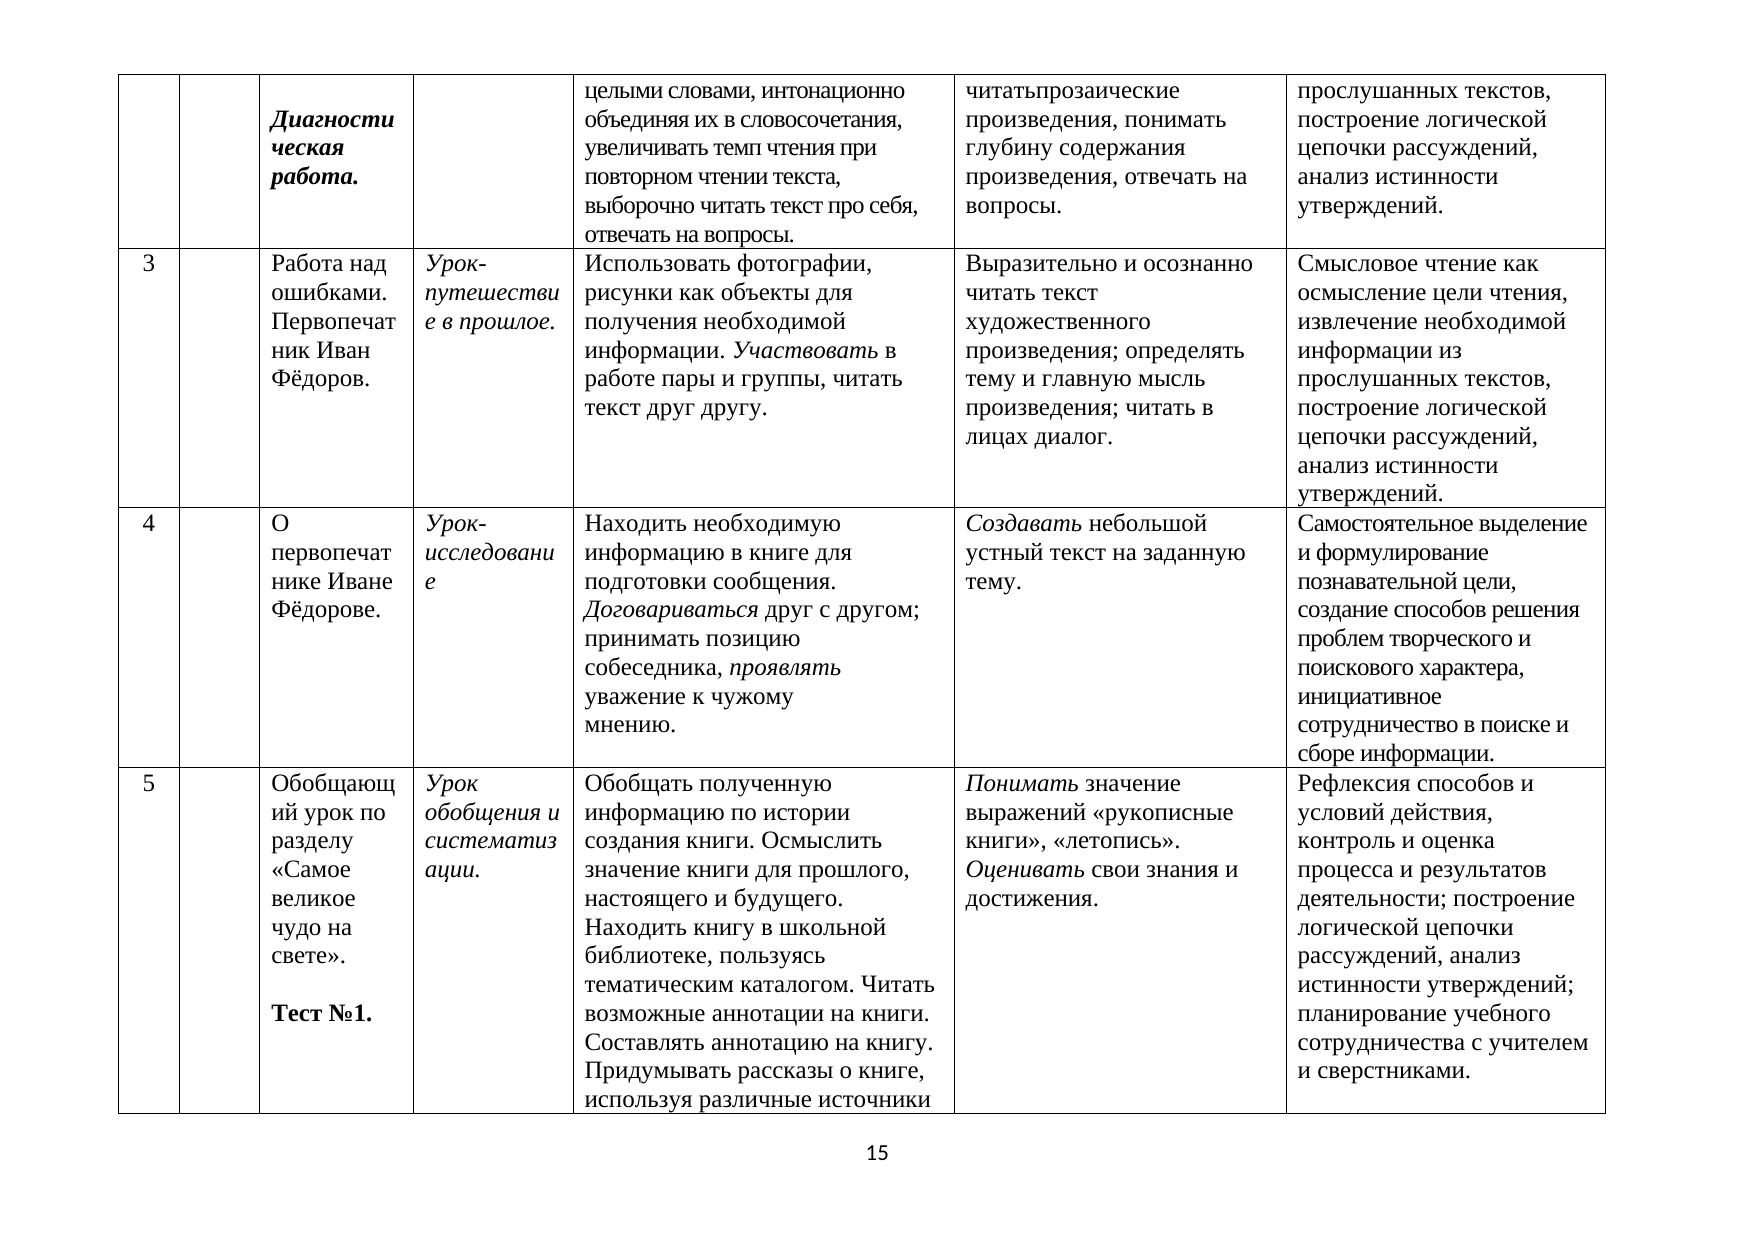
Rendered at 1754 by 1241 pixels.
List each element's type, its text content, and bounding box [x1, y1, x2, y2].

table_cell Создавать небольшой устный текст на заданную тему. [955, 508, 1286, 767]
table_cell 4 [119, 508, 179, 767]
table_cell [955, 75, 1286, 247]
table_cell Выразительно и осознанно читать текст художественного произведения; определять тему и главную мысль произведения; читать в лицах диалог. [955, 249, 1286, 507]
table_cell [180, 249, 259, 507]
table_cell Находить необходимую информацию в книге для подготовки сообщения. Договариваться друг с другом; принимать позицию собеседника, проявлять уважение к чужому мнению. [574, 508, 954, 767]
table_cell Урок-путешествие в прошлое. [414, 249, 573, 507]
table_cell Работа над ошибками. Первопечатник Иван Фёдоров. [260, 249, 413, 507]
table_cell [574, 768, 954, 1113]
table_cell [414, 768, 573, 1113]
table_cell Урок-исследование [414, 508, 573, 767]
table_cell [574, 75, 954, 247]
table_cell [180, 768, 259, 1113]
table_cell 3 [119, 249, 179, 507]
table_cell О первопечатнике Иване Фёдорове. [260, 508, 413, 767]
table_cell [180, 508, 259, 767]
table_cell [260, 75, 413, 247]
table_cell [1287, 75, 1605, 247]
table_cell Использовать фотографии, рисунки как объекты для получения необходимой информации. Участвовать в работе пары и группы, читать текст друг другу. [574, 249, 954, 507]
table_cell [1287, 768, 1605, 1113]
table_cell 2 [119, 75, 179, 247]
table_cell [260, 768, 413, 1113]
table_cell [955, 768, 1286, 1113]
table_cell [414, 75, 573, 247]
table_cell [180, 75, 259, 247]
table_cell Самостоятельное выделение и формулирование познавательной цели, создание способов решения проблем творческого и поискового характера, инициативное сотрудничество в поиске и сборе информации. [1287, 508, 1605, 767]
table_cell 5 [119, 768, 179, 1113]
